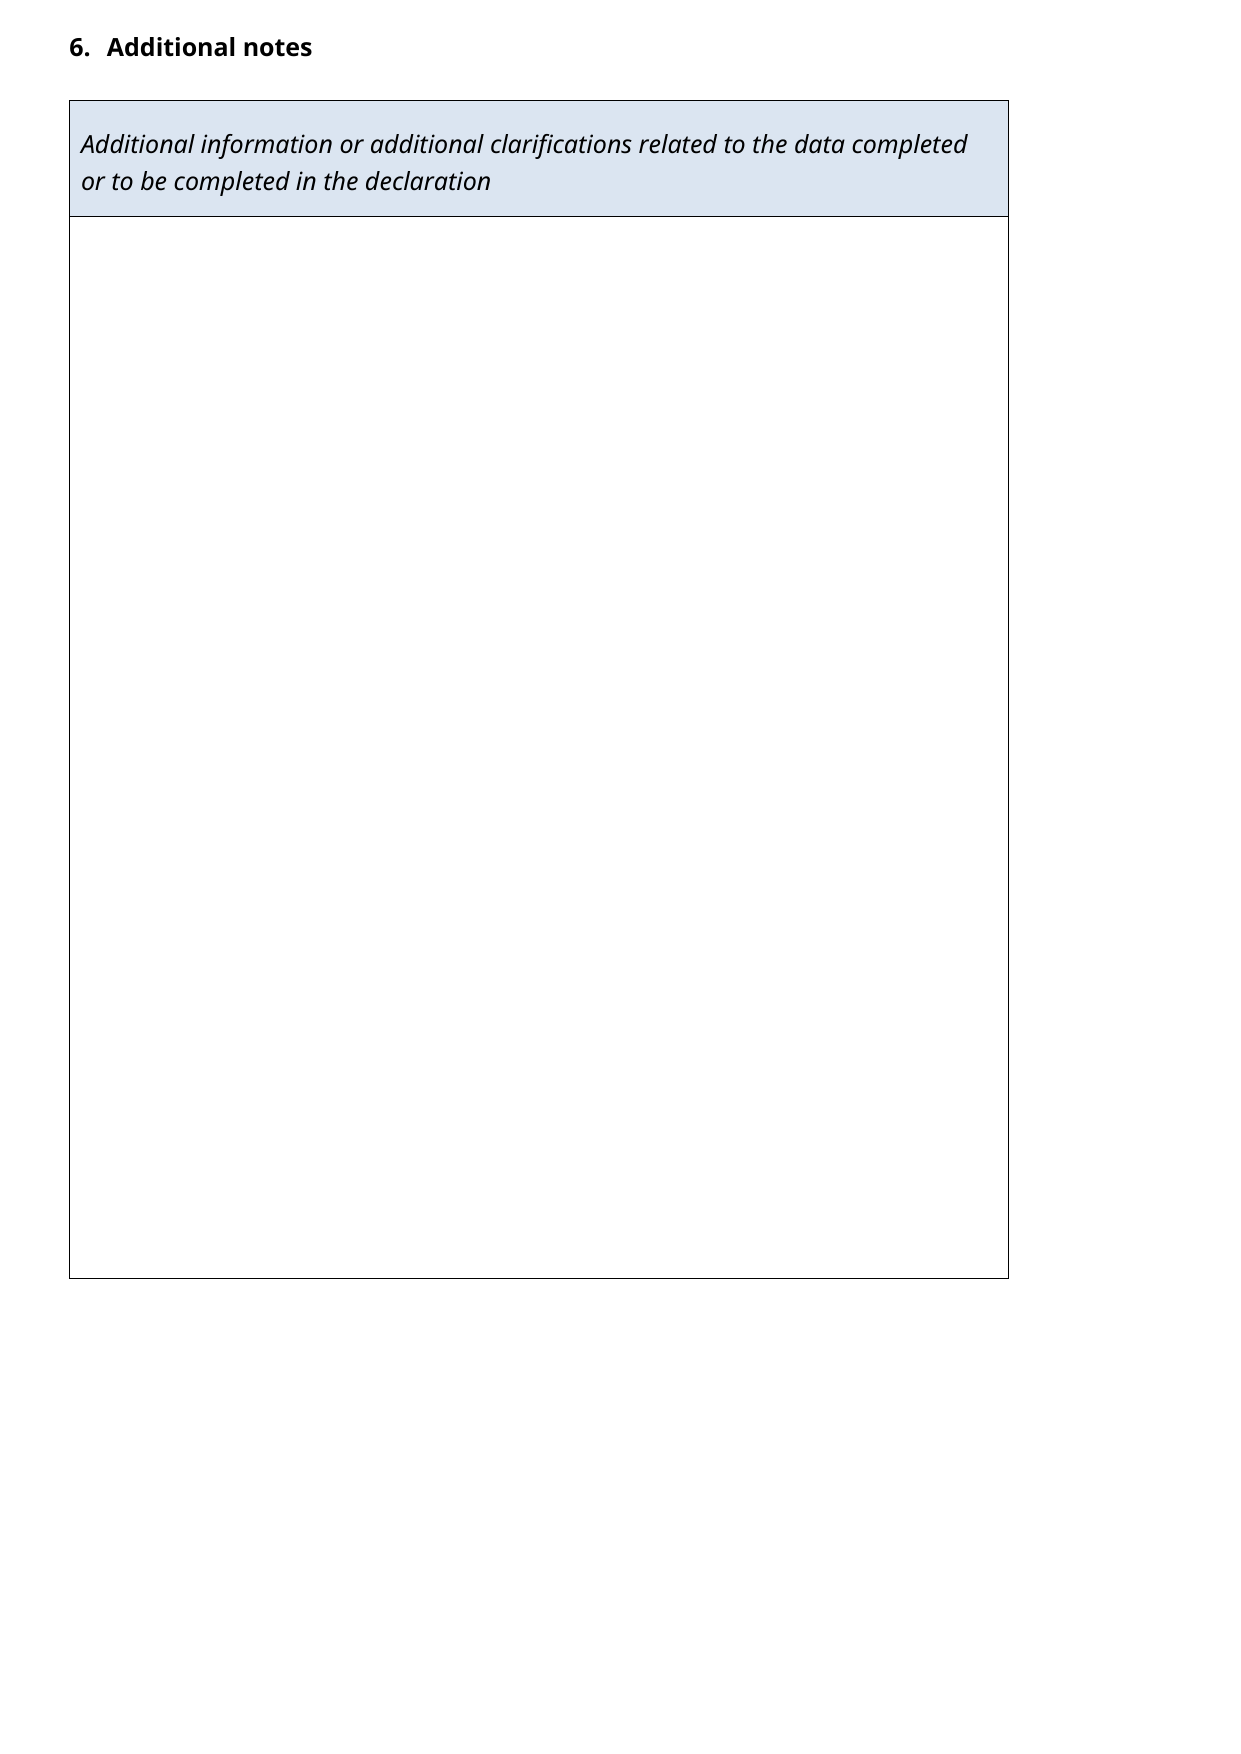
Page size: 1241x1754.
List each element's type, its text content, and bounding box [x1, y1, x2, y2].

list Additional notes [69, 29, 1152, 64]
table_cell [70, 217, 1008, 1277]
table_header Additional information or additional clarifications related to the data completed or to be completed in the declaration [70, 101, 1008, 216]
